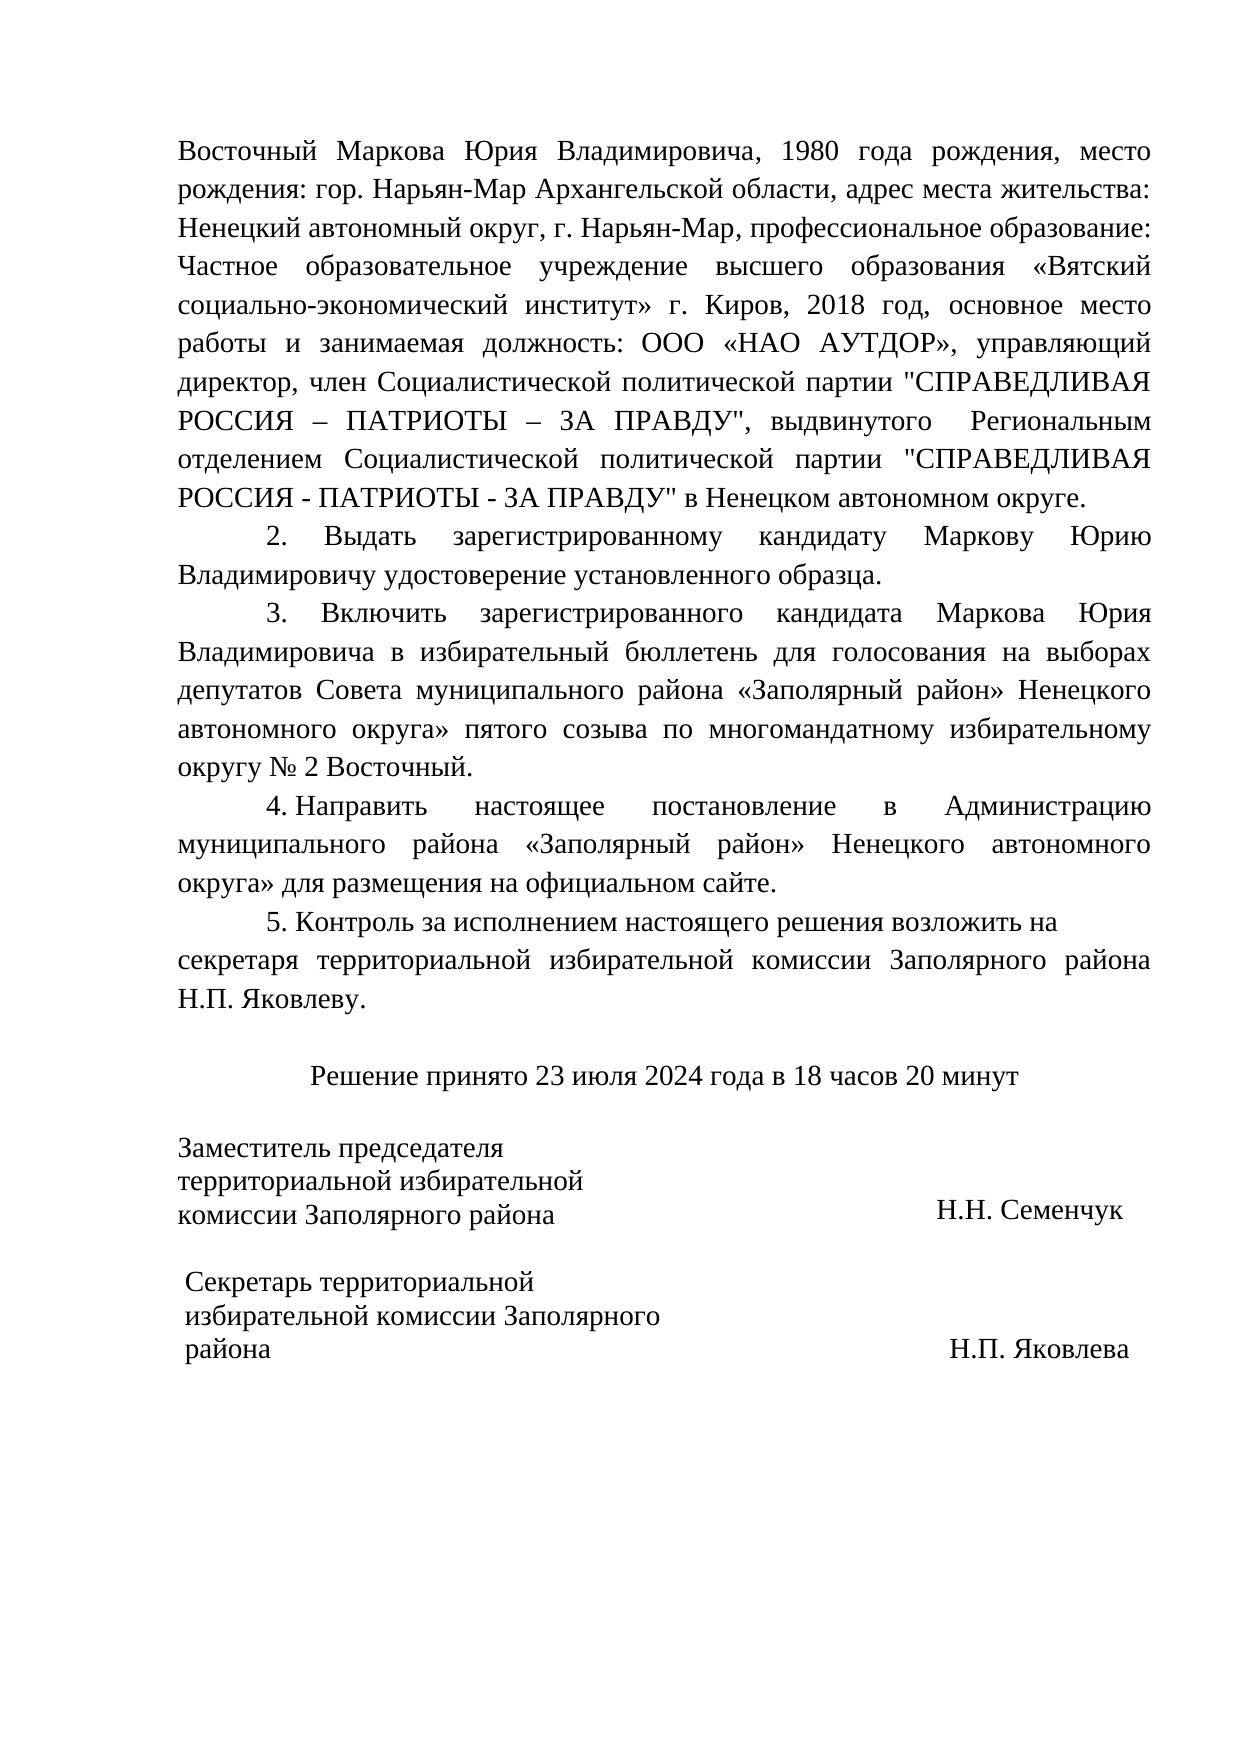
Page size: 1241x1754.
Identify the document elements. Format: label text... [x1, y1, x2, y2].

table_header Н.Н. Семенчук [703, 1096, 1166, 1231]
text 2. Выдать зарегистрированному кандидату Маркову Юрию Владимировичу удостоверение установленного образца. [177, 518, 1152, 590]
text 3. Включить зарегистрированного кандидата Маркова Юрия Владимировича в избирательный бюллетень для голосования на выборах депутатов Совета муниципального района «Заполярный район» Ненецкого автономного округа» пятого созыва по многомандатному избирательному округу № 2 Восточный. [177, 595, 1152, 783]
table_header Н.П. Яковлева [691, 1264, 1137, 1365]
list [177, 133, 1152, 513]
text 4. Направить настоящее постановление в Администрацию муниципального района «Заполярный район» Ненецкого автономного округа» для размещения на официальном сайте. [177, 788, 1152, 899]
text 5. Контроль за исполнением настоящего решения возложить на [251, 904, 1152, 937]
table_header Заместитель председателя территориальной избирательной комиссии Заполярного района [170, 1096, 703, 1231]
text секретаря территориальной избирательной комиссии Заполярного района Н.П. Яковлеву. [177, 942, 1152, 1014]
text Решение принято 23 июля 2024 года в 18 часов 20 минут [177, 1058, 1152, 1091]
table_header Секретарь территориальной избирательной комиссии Заполярного района [177, 1264, 691, 1365]
